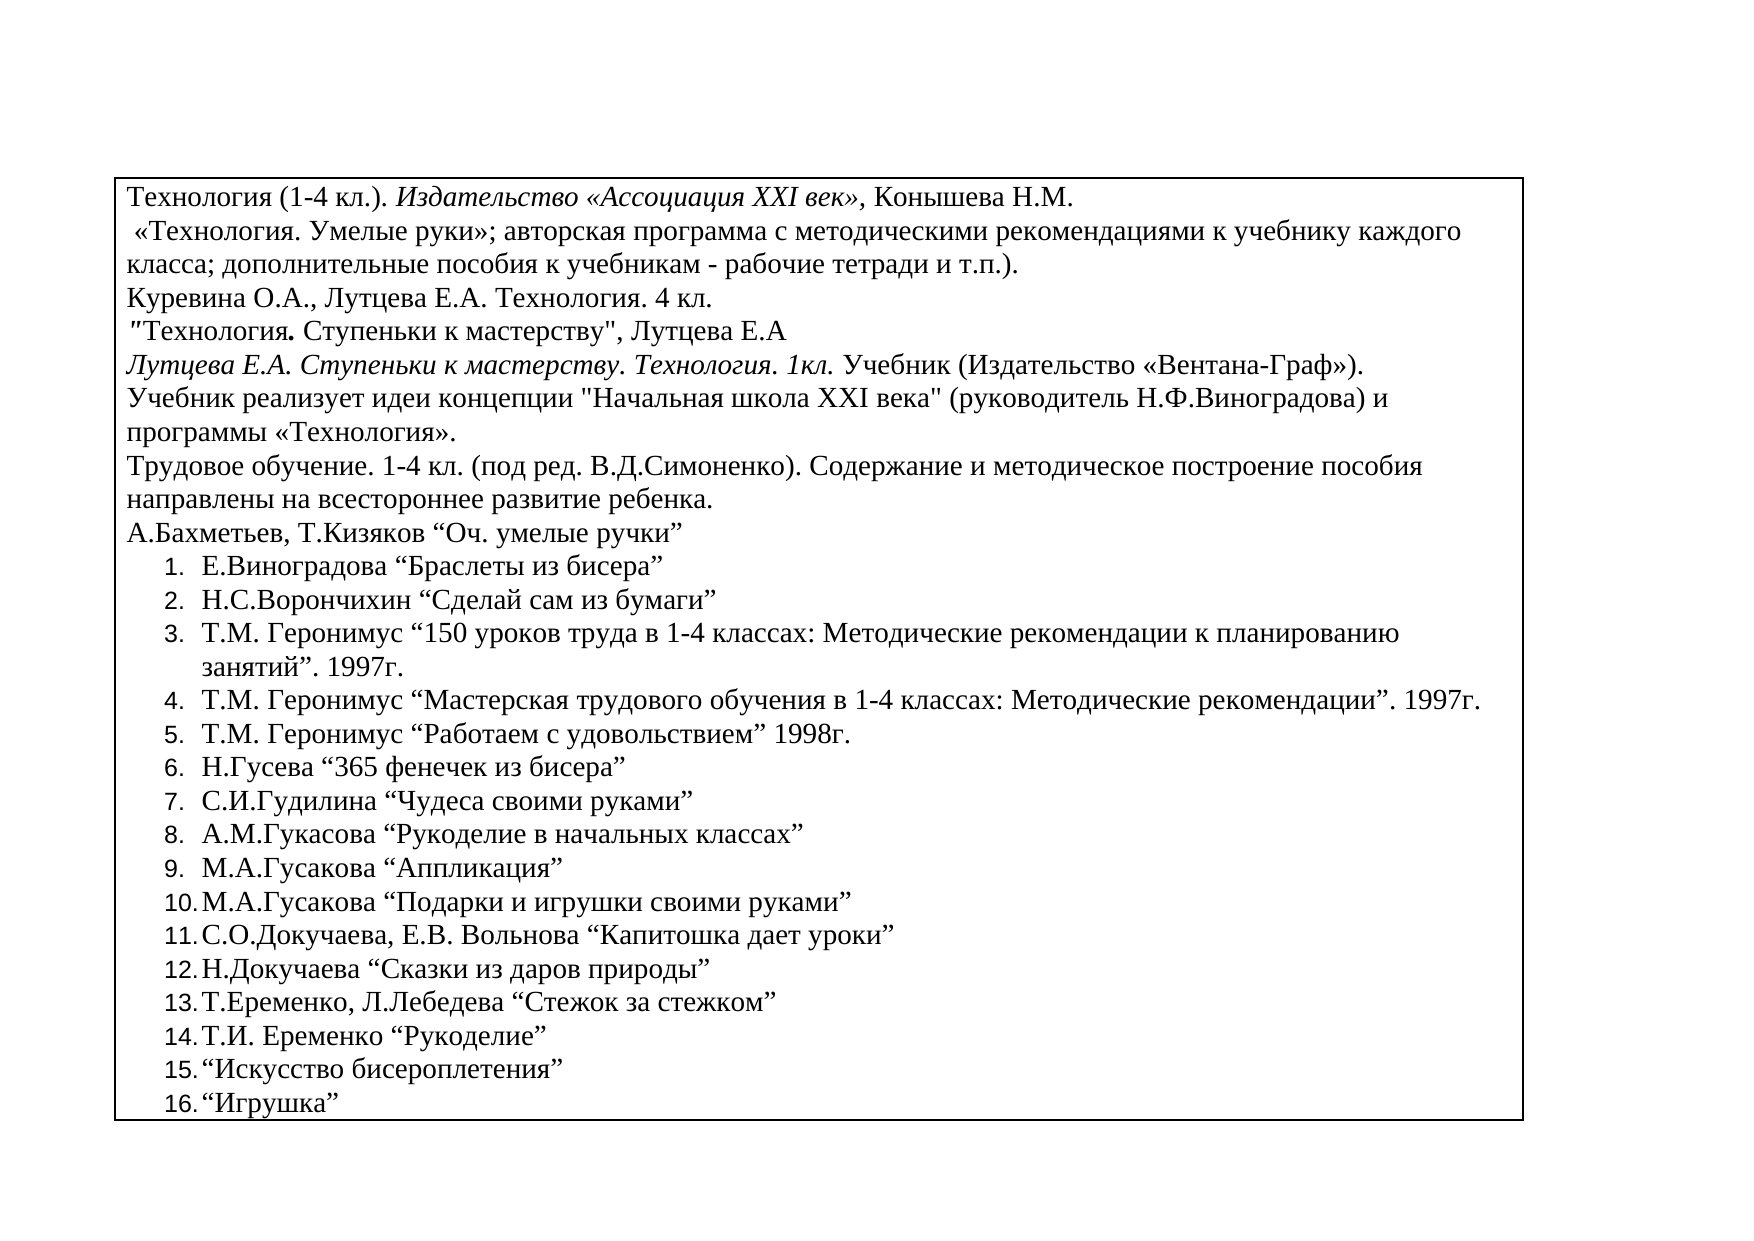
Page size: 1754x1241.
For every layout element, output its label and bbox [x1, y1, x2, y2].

table_cell [116, 179, 1522, 1118]
